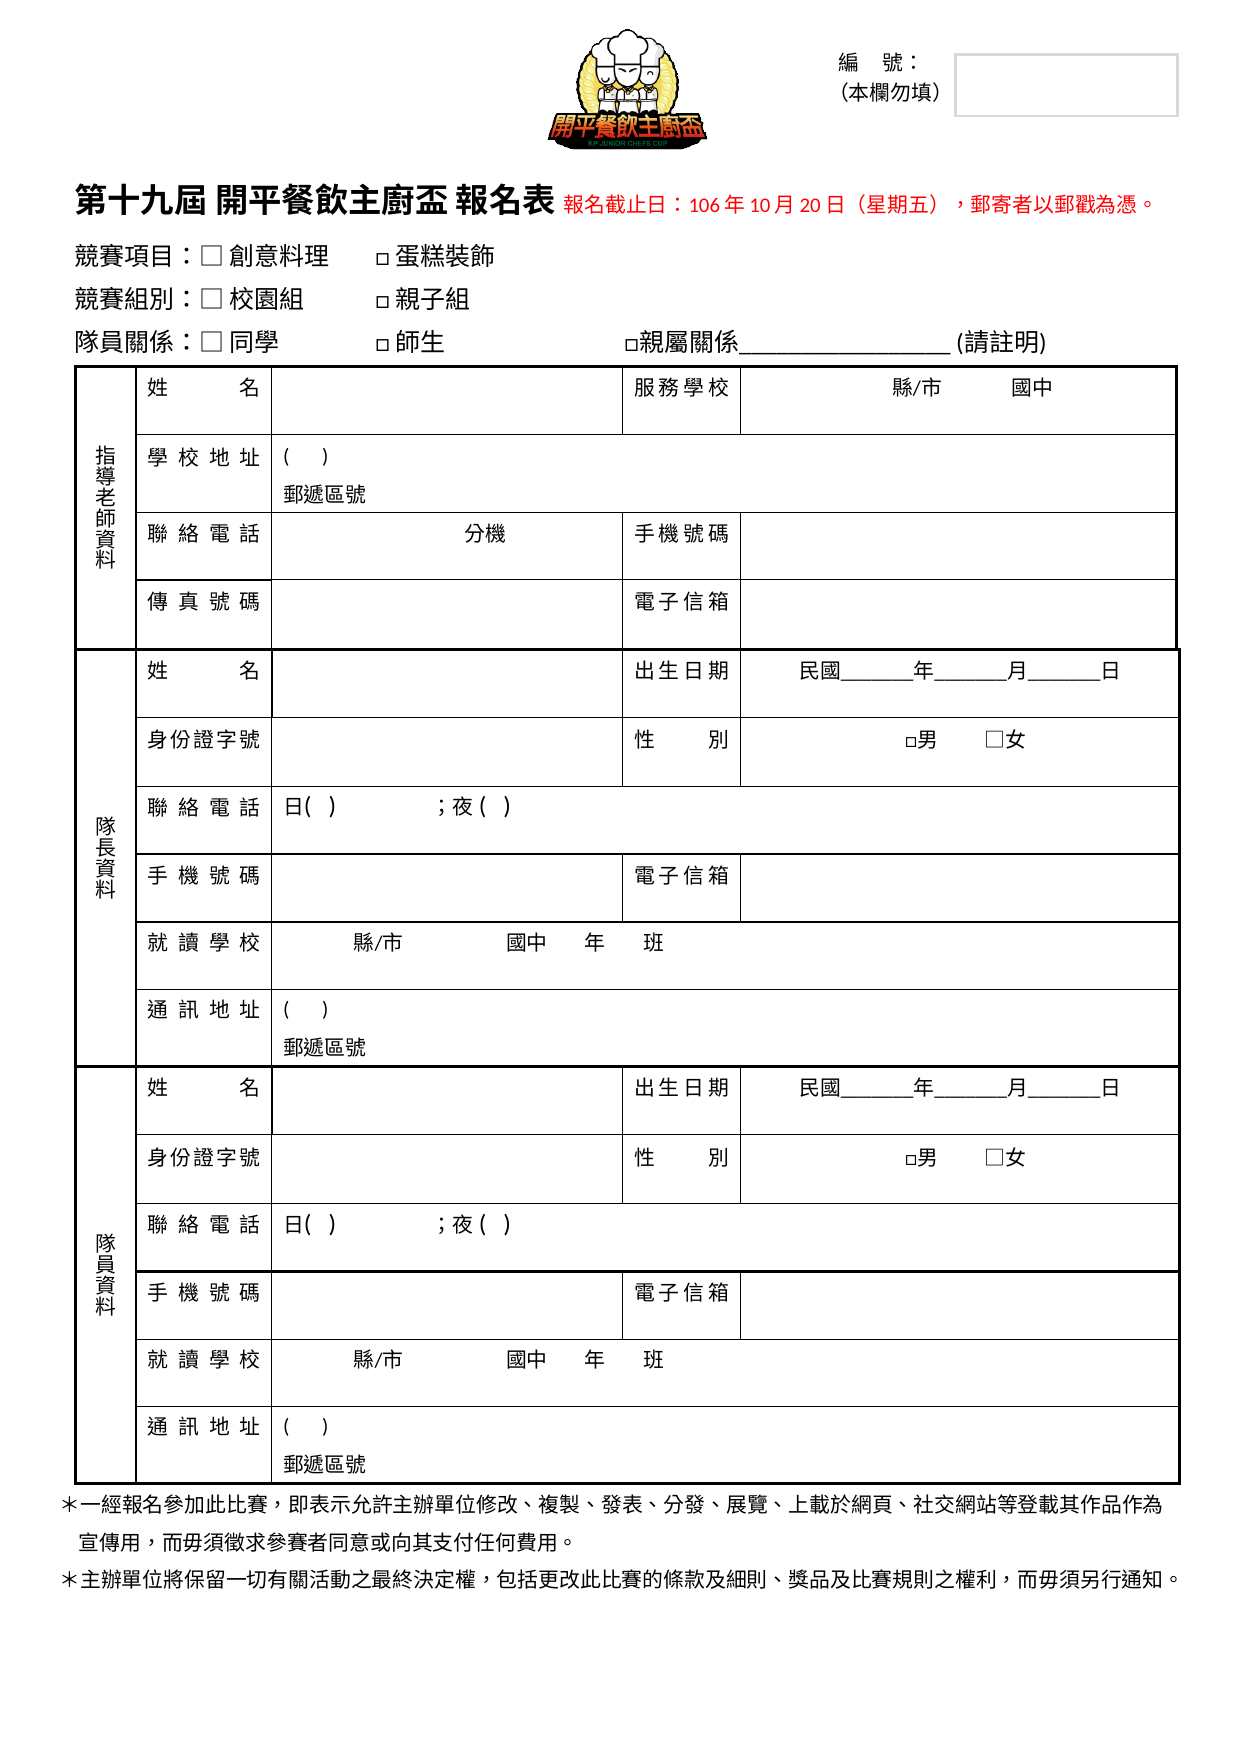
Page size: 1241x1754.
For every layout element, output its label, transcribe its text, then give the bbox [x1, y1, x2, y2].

table_cell 聯絡電話 [137, 513, 271, 579]
table_cell 民國_______年_______月_______日 [741, 1068, 1178, 1134]
table_cell 隊員資料 [77, 1068, 135, 1482]
table_cell 性別 [623, 718, 740, 786]
table_cell 日( ) ；夜 ( ) [272, 1204, 1178, 1270]
table_cell [272, 855, 622, 921]
table_header 服務學校 [623, 368, 740, 434]
table_cell 通訊地址 [137, 1407, 271, 1482]
table_cell 聯絡電話 [137, 787, 271, 853]
table_cell □男 □女 [741, 718, 1178, 786]
text 隊員關係：□ 同學 □ 師生 □親屬關係_________________ (請註明) [74, 322, 1181, 359]
table_cell 手機號碼 [623, 513, 740, 579]
table_cell 傳真號碼 [137, 581, 271, 647]
text ＊一經報名參加此比賽，即表示允許主辦單位修改、複製、發表、分發、展覽、上載於網頁、社交網站等登載其作品作為宣傳用，而毋須徵求參賽者同意或向其支付任何費用。 [59, 1485, 1181, 1560]
table_cell ( ) 郵遞區號 [272, 435, 1175, 512]
table_cell [741, 1273, 1178, 1339]
table_cell ( ) 郵遞區號 [272, 990, 1178, 1065]
table_cell [272, 718, 622, 786]
table_cell [273, 651, 622, 717]
text 第十九屆 開平餐飲主廚盃 報名表 報名截止日：106年10月20日（星期五），郵寄者以郵戳為憑。 [74, 161, 1181, 236]
table_cell 通訊地址 [137, 990, 271, 1065]
text ＊主辦單位將保留一切有關活動之最終決定權，包括更改此比賽的條款及細則、獎品及比賽規則之權利，而毋須另行通知。 [59, 1560, 1181, 1597]
table_cell [273, 1068, 622, 1134]
table_cell 身份證字號 [137, 1135, 271, 1203]
table_cell [741, 513, 1175, 579]
table_cell ( ) 郵遞區號 [272, 1407, 1178, 1482]
table_cell 身份證字號 [137, 718, 271, 786]
table_cell [272, 1273, 622, 1339]
table_header [272, 368, 622, 434]
table_cell [272, 1135, 622, 1203]
table_header 姓名 [137, 368, 271, 434]
table_cell [272, 580, 622, 647]
text 競賽組別：□ 校園組 □ 親子組 [74, 279, 1181, 316]
table_cell 出生日期 [623, 1068, 740, 1134]
table_cell 就讀學校 [137, 1340, 271, 1406]
table_cell 手機號碼 [137, 1273, 271, 1339]
table_cell 電子信箱 [623, 855, 740, 921]
table_cell [741, 580, 1175, 647]
table_cell 聯絡電話 [137, 1204, 271, 1270]
table_cell 縣/市 國中 年 班 [272, 1340, 1178, 1406]
table_cell 姓名 [137, 1068, 271, 1134]
table_cell [741, 855, 1178, 921]
table_cell 就讀學校 [137, 923, 271, 989]
table_cell □男 □女 [741, 1135, 1178, 1203]
table_cell 分機 [272, 513, 622, 579]
table_cell 學校地址 [137, 435, 271, 512]
table_cell 電子信箱 [623, 1273, 740, 1339]
table_header 指導老師資料 [77, 368, 135, 647]
table_cell 隊長資料 [77, 651, 135, 1065]
table_cell 日( ) ；夜 ( ) [272, 787, 1178, 853]
picture [547, 29, 708, 150]
table_cell 性別 [623, 1135, 740, 1203]
table_cell 縣/市 國中 年 班 [272, 923, 1178, 989]
table_cell 手機號碼 [137, 855, 271, 921]
text 競賽項目：□ 創意料理 □ 蛋糕裝飾 [74, 236, 1181, 273]
table_cell 姓名 [137, 651, 271, 717]
table_cell 電子信箱 [623, 580, 740, 647]
table_cell 出生日期 [623, 651, 740, 717]
table_header 縣/市 國中 [741, 368, 1175, 434]
table_cell 民國_______年_______月_______日 [741, 651, 1178, 717]
